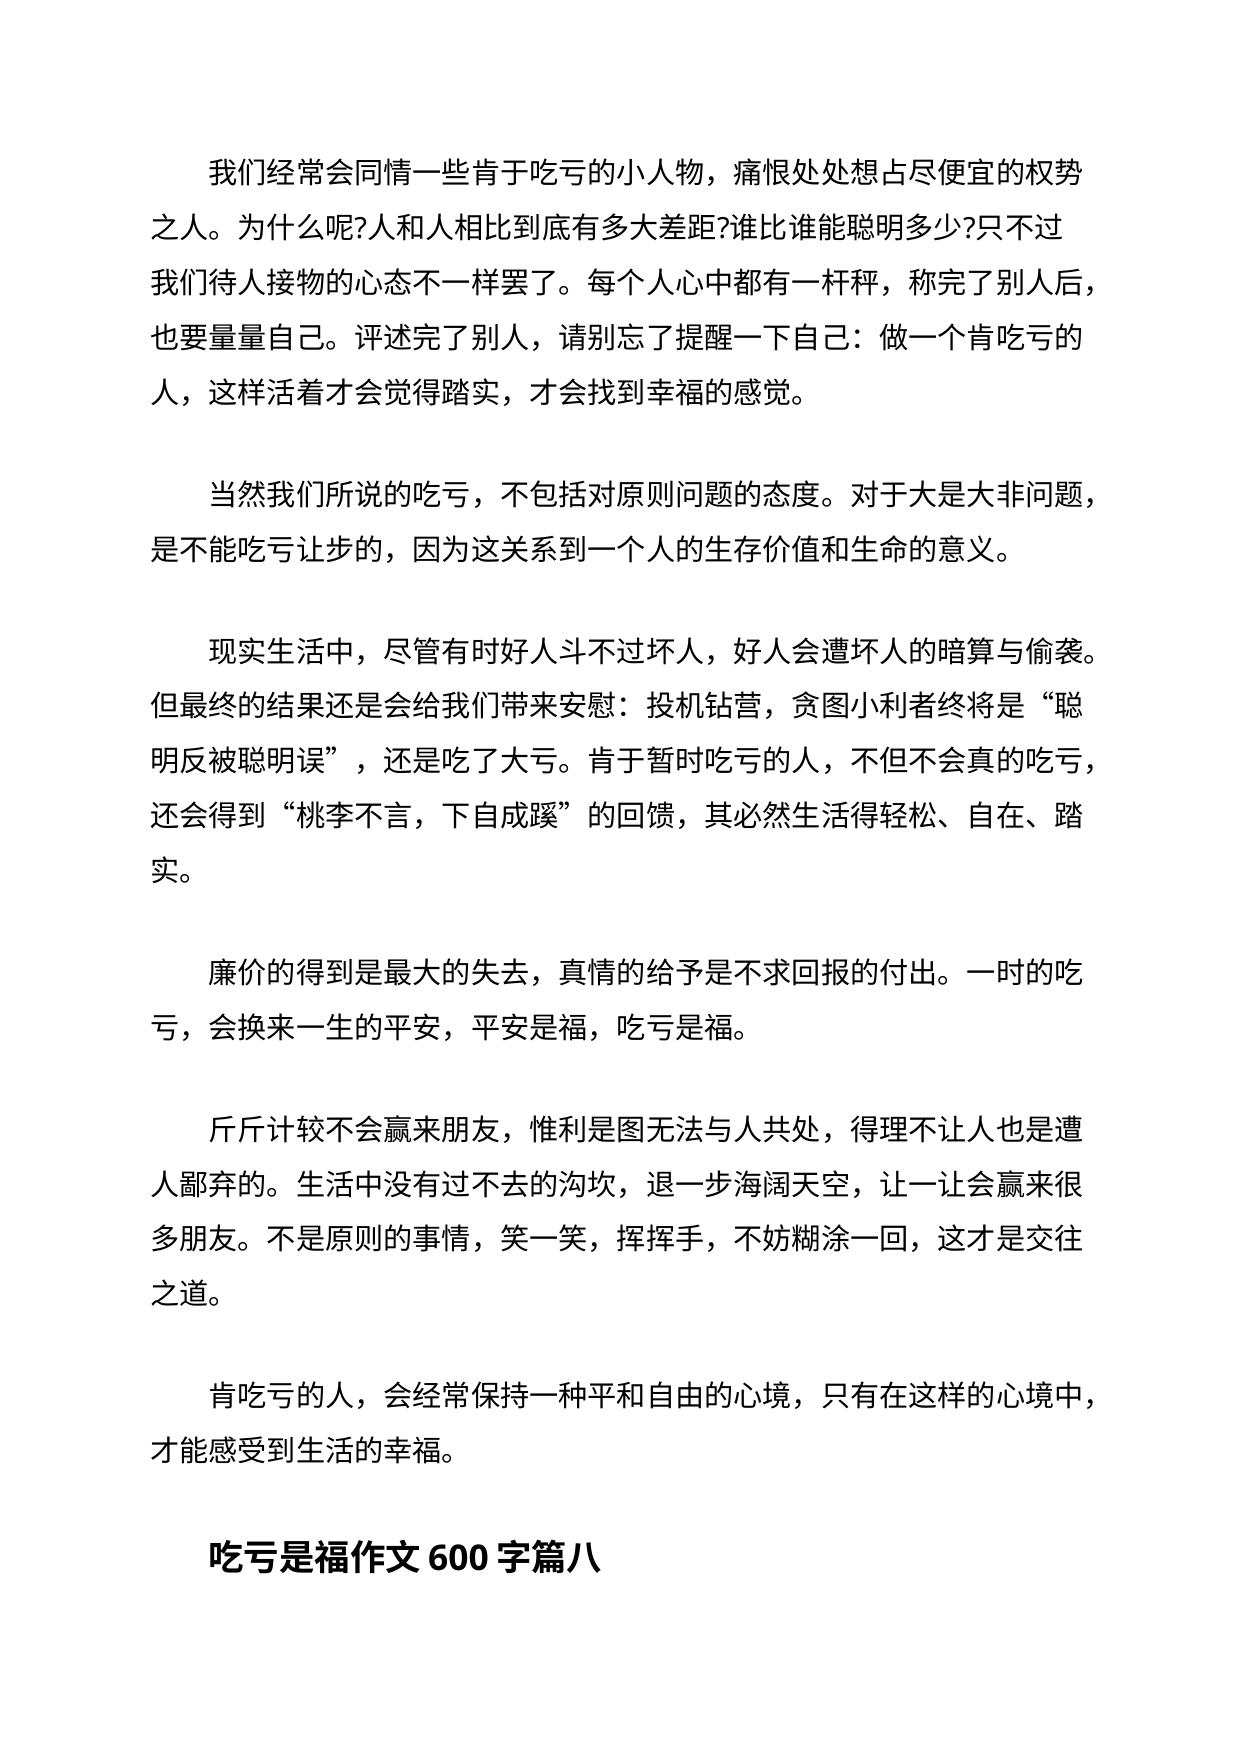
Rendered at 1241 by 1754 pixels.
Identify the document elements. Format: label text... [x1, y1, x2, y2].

text 廉价的得到是最大的失去，真情的给予是不求回报的付出。一时的吃亏，会换来一生的平安，平安是福，吃亏是福。 [150, 949, 1090, 1047]
text 我们经常会同情一些肯于吃亏的小人物，痛恨处处想占尽便宜的权势之人。为什么呢?人和人相比到底有多大差距?谁比谁能聪明多少?只不过我们待人接物的心态不一样罢了。每个人心中都有一杆秤，称完了别人后，也要量量自己。评述完了别人，请别忘了提醒一下自己：做一个肯吃亏的人，这样活着才会觉得踏实，才会找到幸福的感觉。 [150, 150, 1090, 412]
text 肯吃亏的人，会经常保持一种平和自由的心境，只有在这样的心境中，才能感受到生活的幸福。 [150, 1373, 1090, 1470]
text 斤斤计较不会赢来朋友，惟利是图无法与人共处，得理不让人也是遭人鄙弃的。生活中没有过不去的沟坎，退一步海阔天空，让一让会赢来很多朋友。不是原则的事情，笑一笑，挥挥手，不妨糊涂一回，这才是交往之道。 [150, 1106, 1090, 1313]
text 当然我们所说的吃亏，不包括对原则问题的态度。对于大是大非问题，是不能吃亏让步的，因为这关系到一个人的生存价值和生命的意义。 [150, 471, 1090, 569]
text 现实生活中，尽管有时好人斗不过坏人，好人会遭坏人的暗算与偷袭。但最终的结果还是会给我们带来安慰：投机钻营，贪图小利者终将是“聪明反被聪明误”，还是吃了大亏。肯于暂时吃亏的人，不但不会真的吃亏，还会得到“桃李不言，下自成蹊”的回馈，其必然生活得轻松、自在、踏实。 [150, 628, 1090, 890]
text 吃亏是福作文600字篇八 [150, 1529, 1090, 1581]
